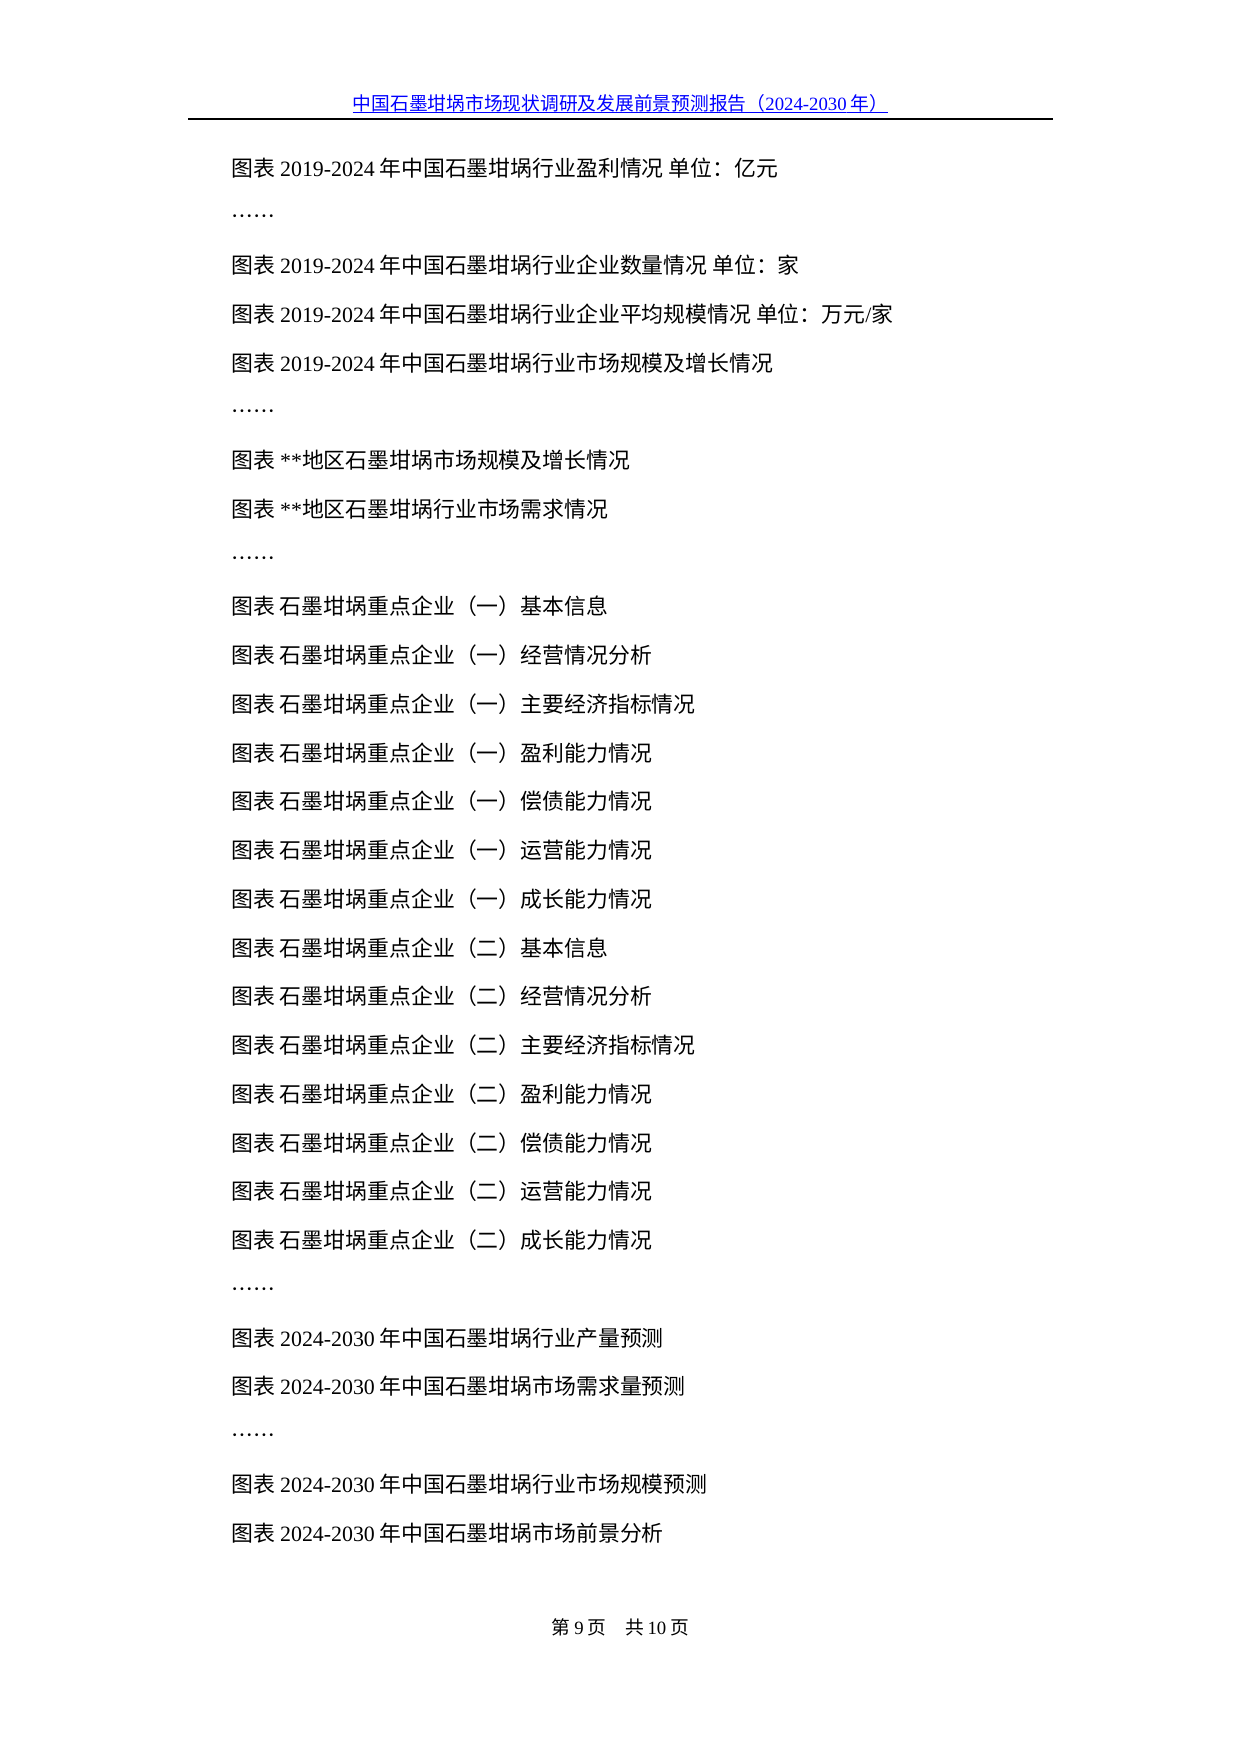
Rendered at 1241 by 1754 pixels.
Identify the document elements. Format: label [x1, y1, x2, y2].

text [187, 150, 1053, 1548]
